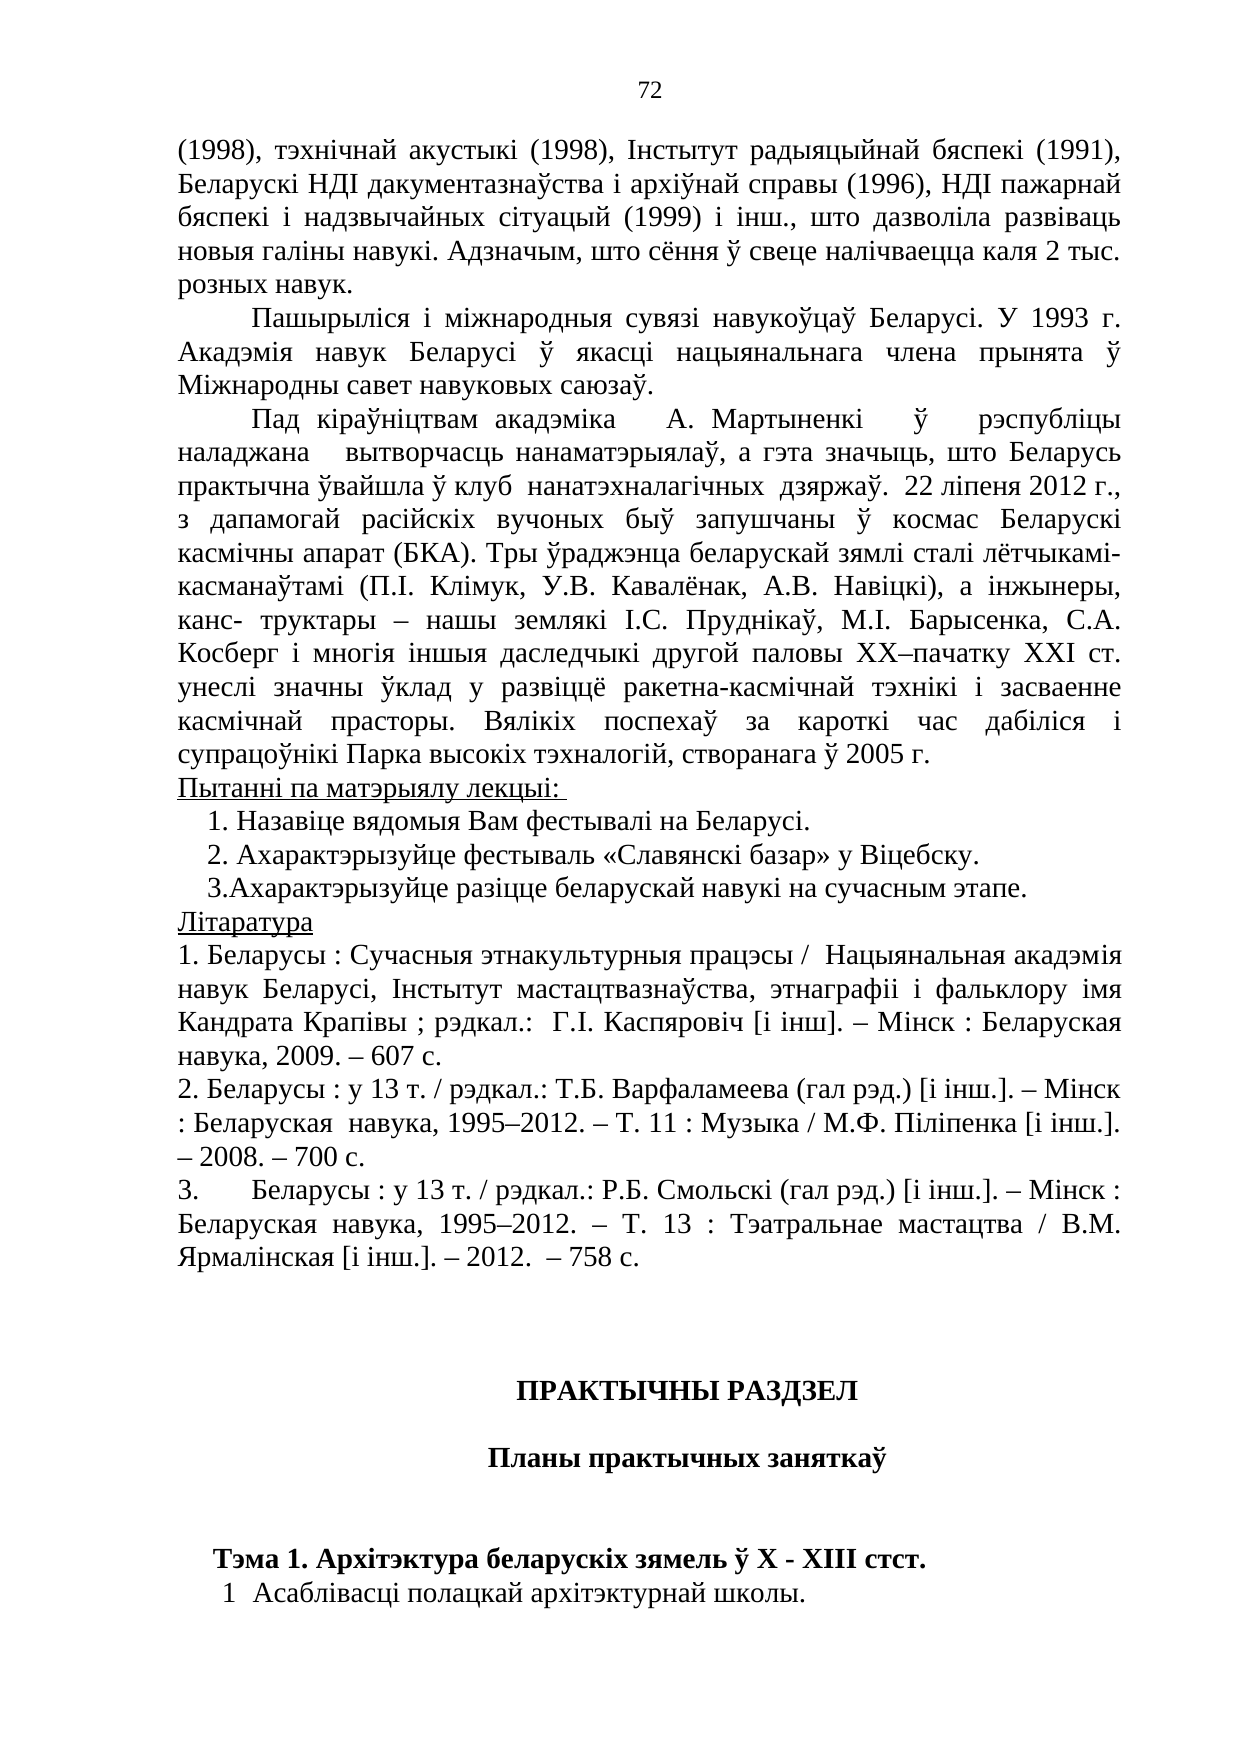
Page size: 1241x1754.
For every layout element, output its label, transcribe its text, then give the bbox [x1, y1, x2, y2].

list Асаблівасці полацкай архітэктурнай школы. [222, 1575, 1122, 1608]
text Планы практычных заняткаў [177, 1441, 1122, 1474]
text ПРАКТЫЧНЫ РАЗДЗЕЛ [177, 1373, 1122, 1407]
text Пад кіраўніцтвам акадэміка А. Мартыненкі ў рэспубліцы наладжана вытворчасць нанаматэрыялаў, а гэта значыць, што Беларусь практычна ўвайшла ў клуб нанатэхналагічных дзяржаў. 22 ліпеня 2012 г., з дапамогай расійскіх вучоных быў запушчаны ў космас Беларускі касмічны апарат (БКА). Тры ўраджэнца беларускай зямлі сталі лётчыкамі-касманаўтамі (П.І. Клімук, У.В. Кавалёнак, А.В. Навіцкі), а інжынеры, канс- труктары – нашы землякі І.С. Пруднікаў, М.І. Барысенка, С.А. Косберг і многія іншыя даследчыкі другой паловы ХХ–пачатку ХХI ст. унеслі значны ўклад у развіццё ракетна-касмічнай тэхнікі і засваенне касмічнай прасторы. Вялікіх поспехаў за кароткі час дабіліся і супрацоўнікі Парка высокіх тэхналогій, створанага ў 2005 г. [177, 401, 1122, 770]
text Пытанні па матэрыялу лекцыі: [177, 770, 1122, 803]
text 3.Ахарактэрызуйце разiцце беларускай навукi на сучасным этапе. [177, 870, 1122, 904]
text 1. Беларусы : Сучасныя этнакультурныя працэсы / Нацыянальная акадэмiя навук Беларусi, Iнстытут мастацтвазнаўства, этнаграфii i фальклору iмя Кандрата Крапiвы ; рэдкал.: Г.I. Каспяровiч [і інш]. – Мiнск : Беларуская навука, 2009. – 607 с. [177, 937, 1122, 1072]
text Пашырыліся і міжнародныя сувязі навукоўцаў Беларусі. У 1993 г. Акадэмія навук Беларусі ў якасці нацыянальнага члена прынята ў Міжнародны савет навуковых саюзаў. [177, 300, 1122, 401]
list Ахарактэрызуйце фестываль «Славянскі базар» у Віцебску. [177, 837, 1122, 870]
text 2. Беларусы : у 13 т. / рэдкал.: Т.Б. Варфаламеева (гал рэд.) [i iнш.]. – Мiнск : Беларуская навука, 1995–2012. – Т. 11 : Музыка / М.Ф. Пiлiпенка [i iнш.]. – 2008. – 700 с. [177, 1072, 1122, 1172]
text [177, 132, 1122, 300]
text 3. Беларусы : у 13 т. / рэдкал.: Р.Б. Смольскi (гал рэд.) [i iнш.]. – Мiнск : Беларуская навука, 1995–2012. – Т. 13 : Тэатральнае мастацтва / В.М. Ярмалiнская [i iнш.]. – 2012. – 758 с. [177, 1172, 1122, 1273]
list Назавіце вядомыя Вам фестывалі на Беларусi. [177, 803, 1122, 837]
text Тэма 1. Архітэктура беларускіх зямель ў X - XIII стст. [177, 1541, 1122, 1575]
text Літаратура [177, 904, 1122, 937]
